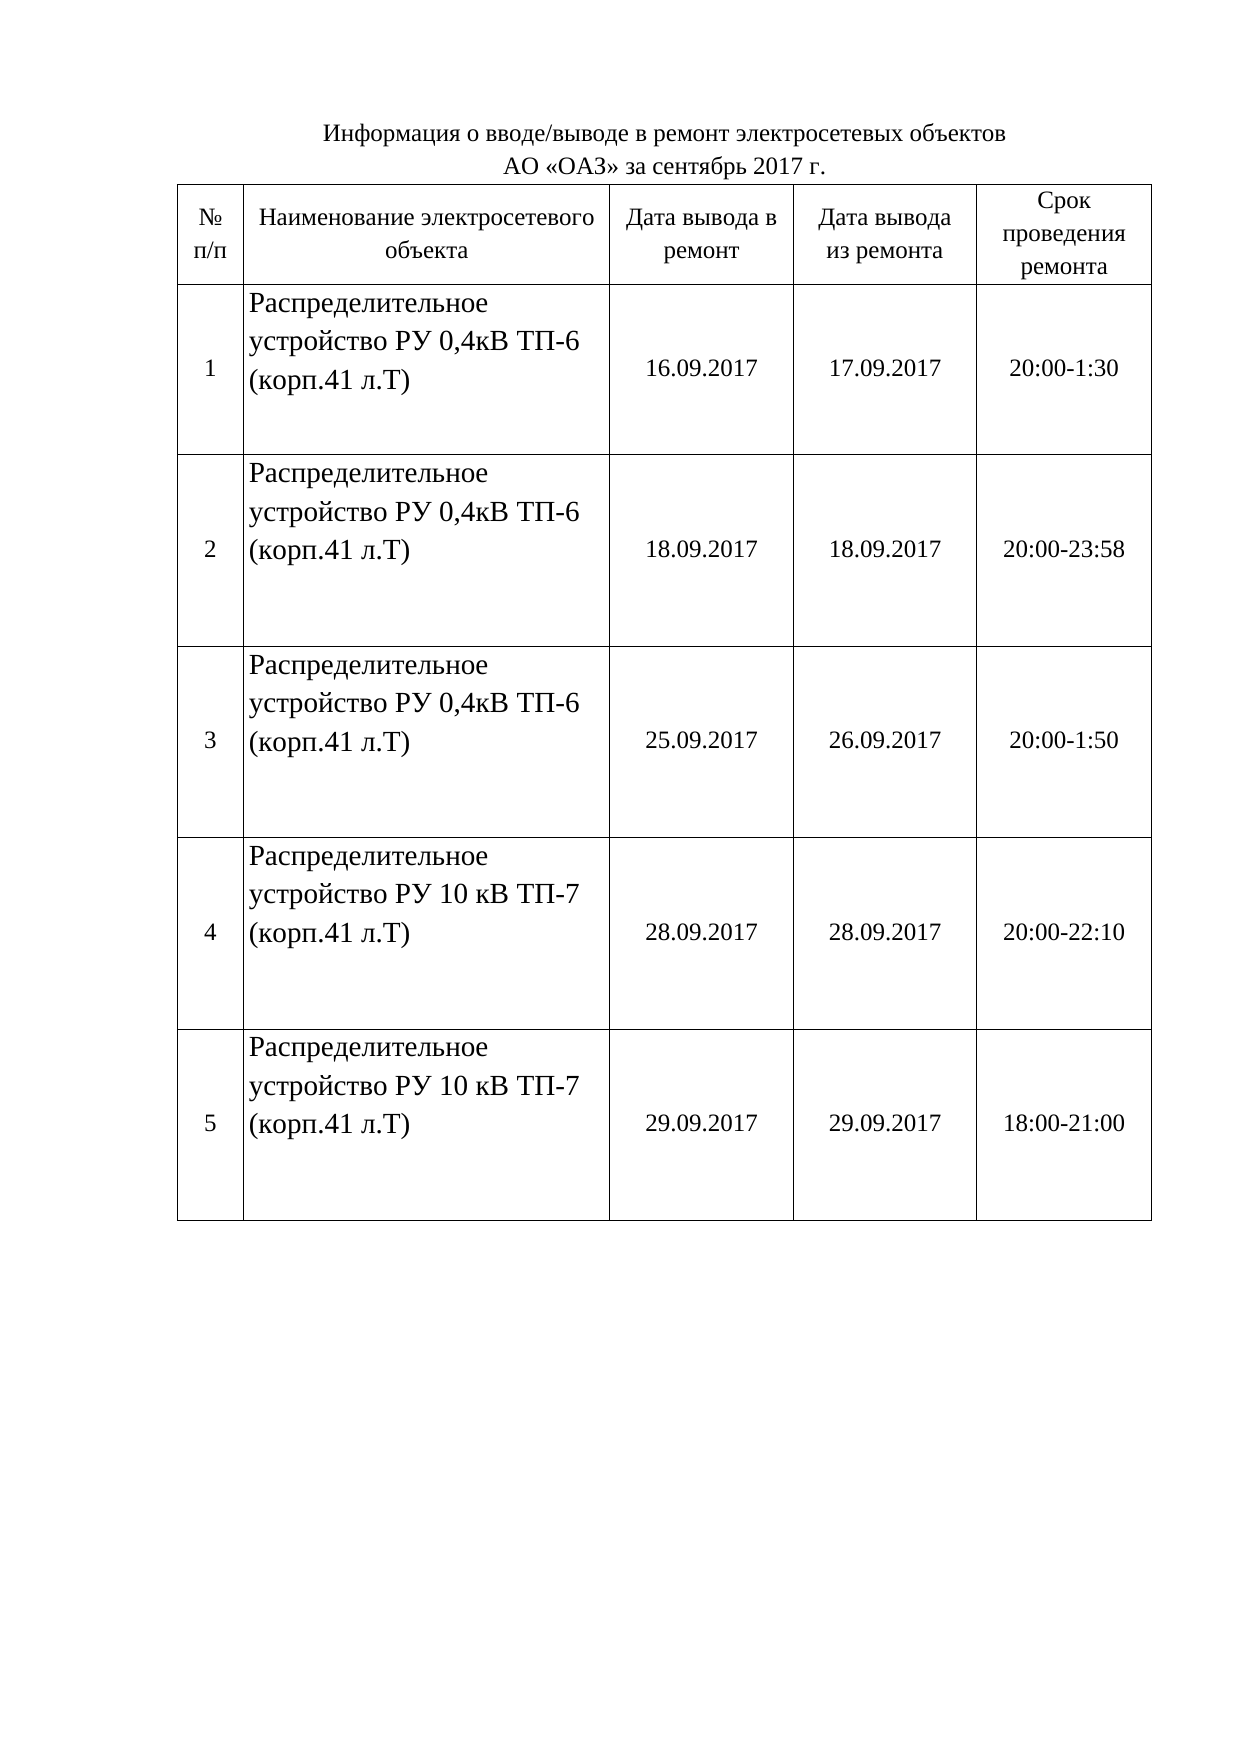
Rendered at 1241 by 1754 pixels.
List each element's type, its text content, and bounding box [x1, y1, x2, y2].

table_cell 29.09.2017 [610, 1030, 793, 1220]
table_cell 20:00-23:58 [977, 455, 1151, 646]
table_cell Распределительное устройство РУ 10 кВ ТП-7 (корп.41 л.Т) [244, 1030, 609, 1220]
table_cell 3 [178, 647, 243, 837]
table_cell 26.09.2017 [794, 647, 976, 837]
text АО «ОАЗ» за сентябрь 2017 г. [177, 151, 1152, 180]
table_cell 1 [178, 285, 243, 454]
table_cell Распределительное устройство РУ 10 кВ ТП-7 (корп.41 л.Т) [244, 838, 609, 1028]
table_header № п/п [178, 185, 243, 284]
table_cell 18:00-21:00 [977, 1030, 1151, 1220]
table_cell 29.09.2017 [794, 1030, 976, 1220]
table_cell 28.09.2017 [610, 838, 793, 1028]
table_cell 16.09.2017 [610, 285, 793, 454]
table_cell 20:00-1:50 [977, 647, 1151, 837]
table_header Дата вывода из ремонта [794, 185, 976, 284]
table_cell Распределительное устройство РУ 0,4кВ ТП-6 (корп.41 л.Т) [244, 285, 609, 454]
table_cell 20:00-22:10 [977, 838, 1151, 1028]
table_cell Распределительное устройство РУ 0,4кВ ТП-6 (корп.41 л.Т) [244, 455, 609, 646]
table_cell 18.09.2017 [610, 455, 793, 646]
table_cell 5 [178, 1030, 243, 1220]
table_cell 2 [178, 455, 243, 646]
text Информация о вводе/выводе в ремонт электросетевых объектов [177, 118, 1152, 147]
table_header Срок проведения ремонта [977, 185, 1151, 284]
table_cell Распределительное устройство РУ 0,4кВ ТП-6 (корп.41 л.Т) [244, 647, 609, 837]
table_header Дата вывода в ремонт [610, 185, 793, 284]
table_cell 17.09.2017 [794, 285, 976, 454]
table_cell 4 [178, 838, 243, 1028]
table_header Наименование электросетевого объекта [244, 185, 609, 284]
table_cell 20:00-1:30 [977, 285, 1151, 454]
table_cell 28.09.2017 [794, 838, 976, 1028]
table_cell 18.09.2017 [794, 455, 976, 646]
table_cell 25.09.2017 [610, 647, 793, 837]
